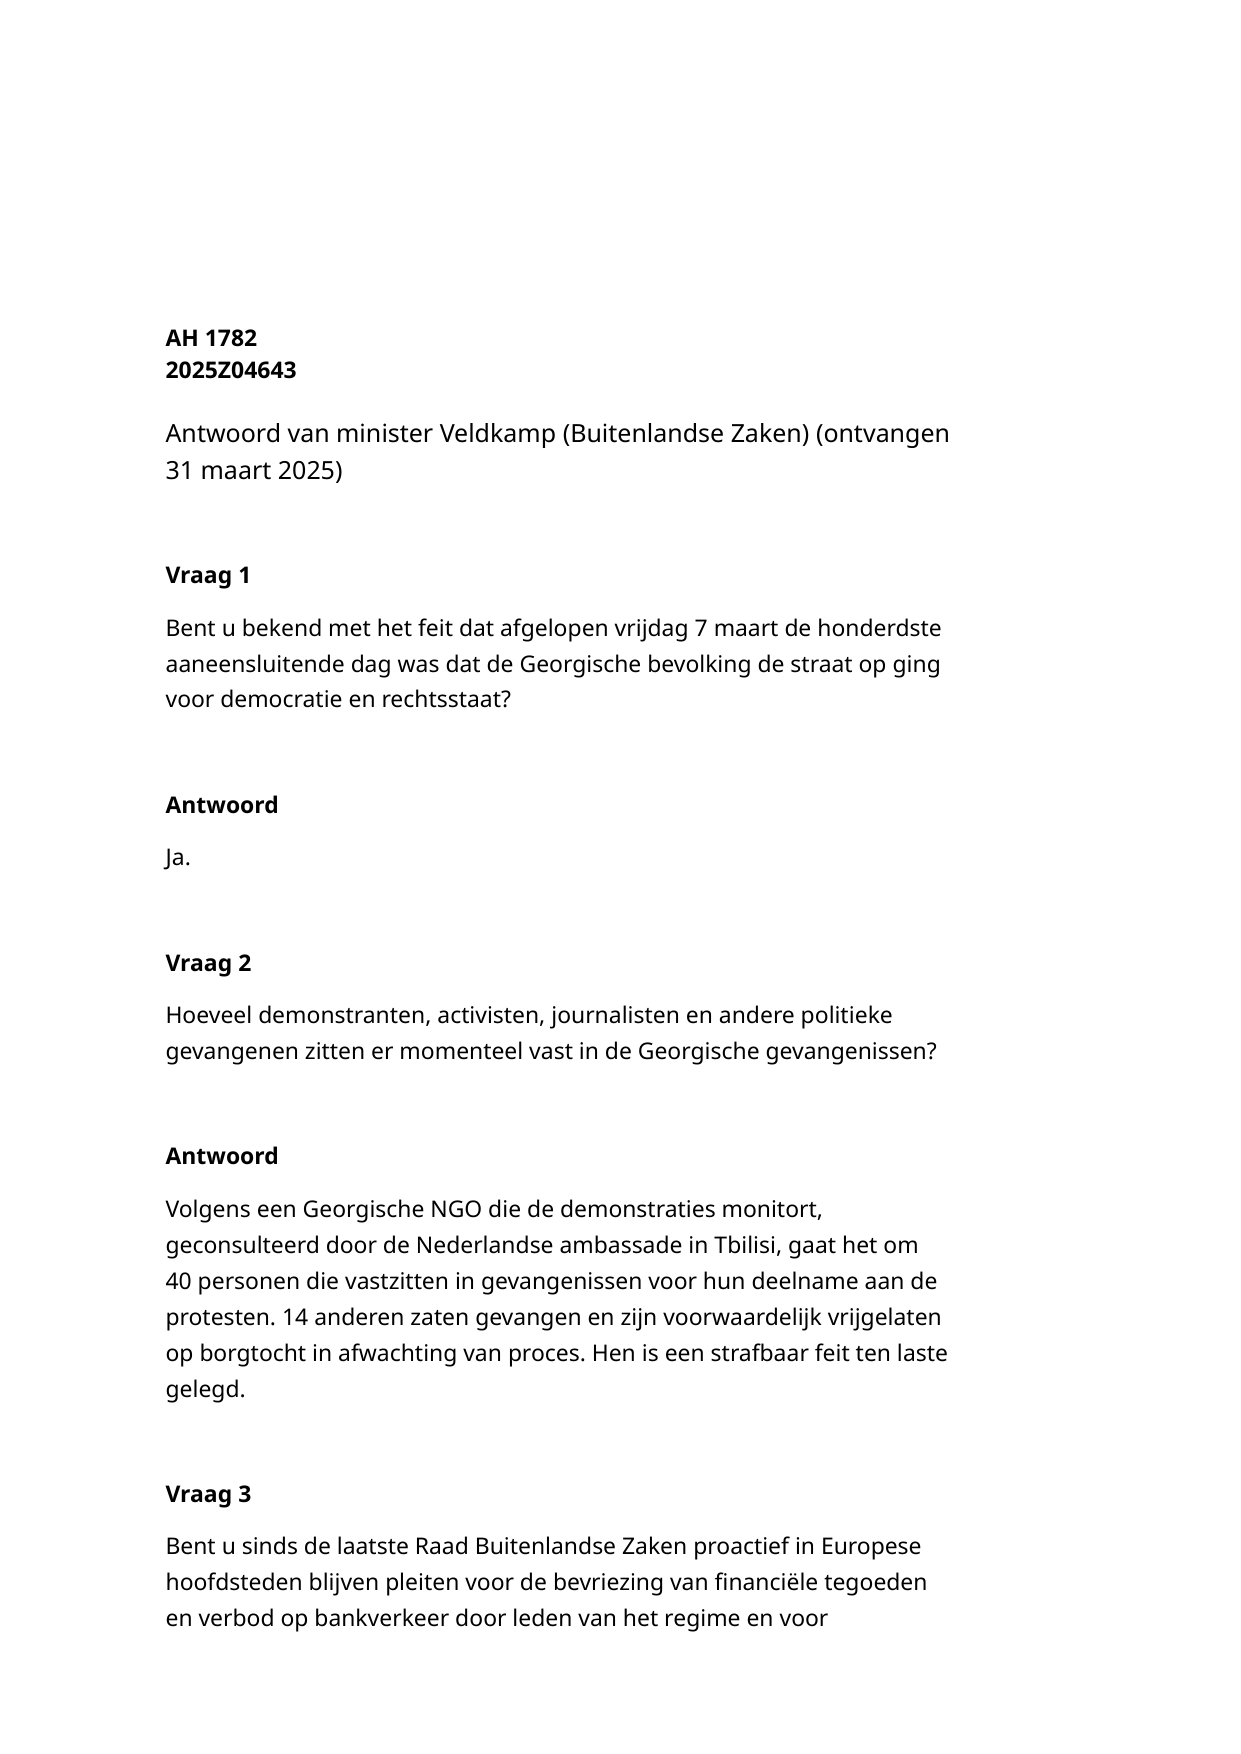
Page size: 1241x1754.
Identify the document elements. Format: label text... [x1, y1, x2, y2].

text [165, 1530, 951, 1633]
text Hoeveel demonstranten, activisten, journalisten en andere politieke gevangenen zitten er momenteel vast in de Georgische gevangenissen? [165, 999, 951, 1066]
text Bent u bekend met het feit dat afgelopen vrijdag 7 maart de honderdste aaneensluitende dag was dat de Georgische bevolking de straat op ging voor democratie en rechtsstaat? [165, 612, 951, 715]
text Antwoord [165, 789, 951, 820]
text Vraag 3 [165, 1478, 951, 1509]
text Antwoord [165, 1140, 951, 1171]
text 2025Z04643 [165, 354, 951, 385]
text Volgens een Georgische NGO die de demonstraties monitort, geconsulteerd door de Nederlandse ambassade in Tbilisi, gaat het om 40 personen die vastzitten in gevangenissen voor hun deelname aan de protesten. 14 anderen zaten gevangen en zijn voorwaardelijk vrijgelaten op borgtocht in afwachting van proces. Hen is een strafbaar feit ten laste gelegd. [165, 1193, 951, 1404]
text Vraag 2 [165, 946, 951, 978]
text Ja. [165, 841, 951, 872]
text Vraag 1 [165, 559, 951, 590]
text AH 1782 [165, 322, 951, 354]
text Antwoord van minister Veldkamp (Buitenlandse Zaken) (ontvangen 31 maart 2025) [165, 416, 951, 487]
